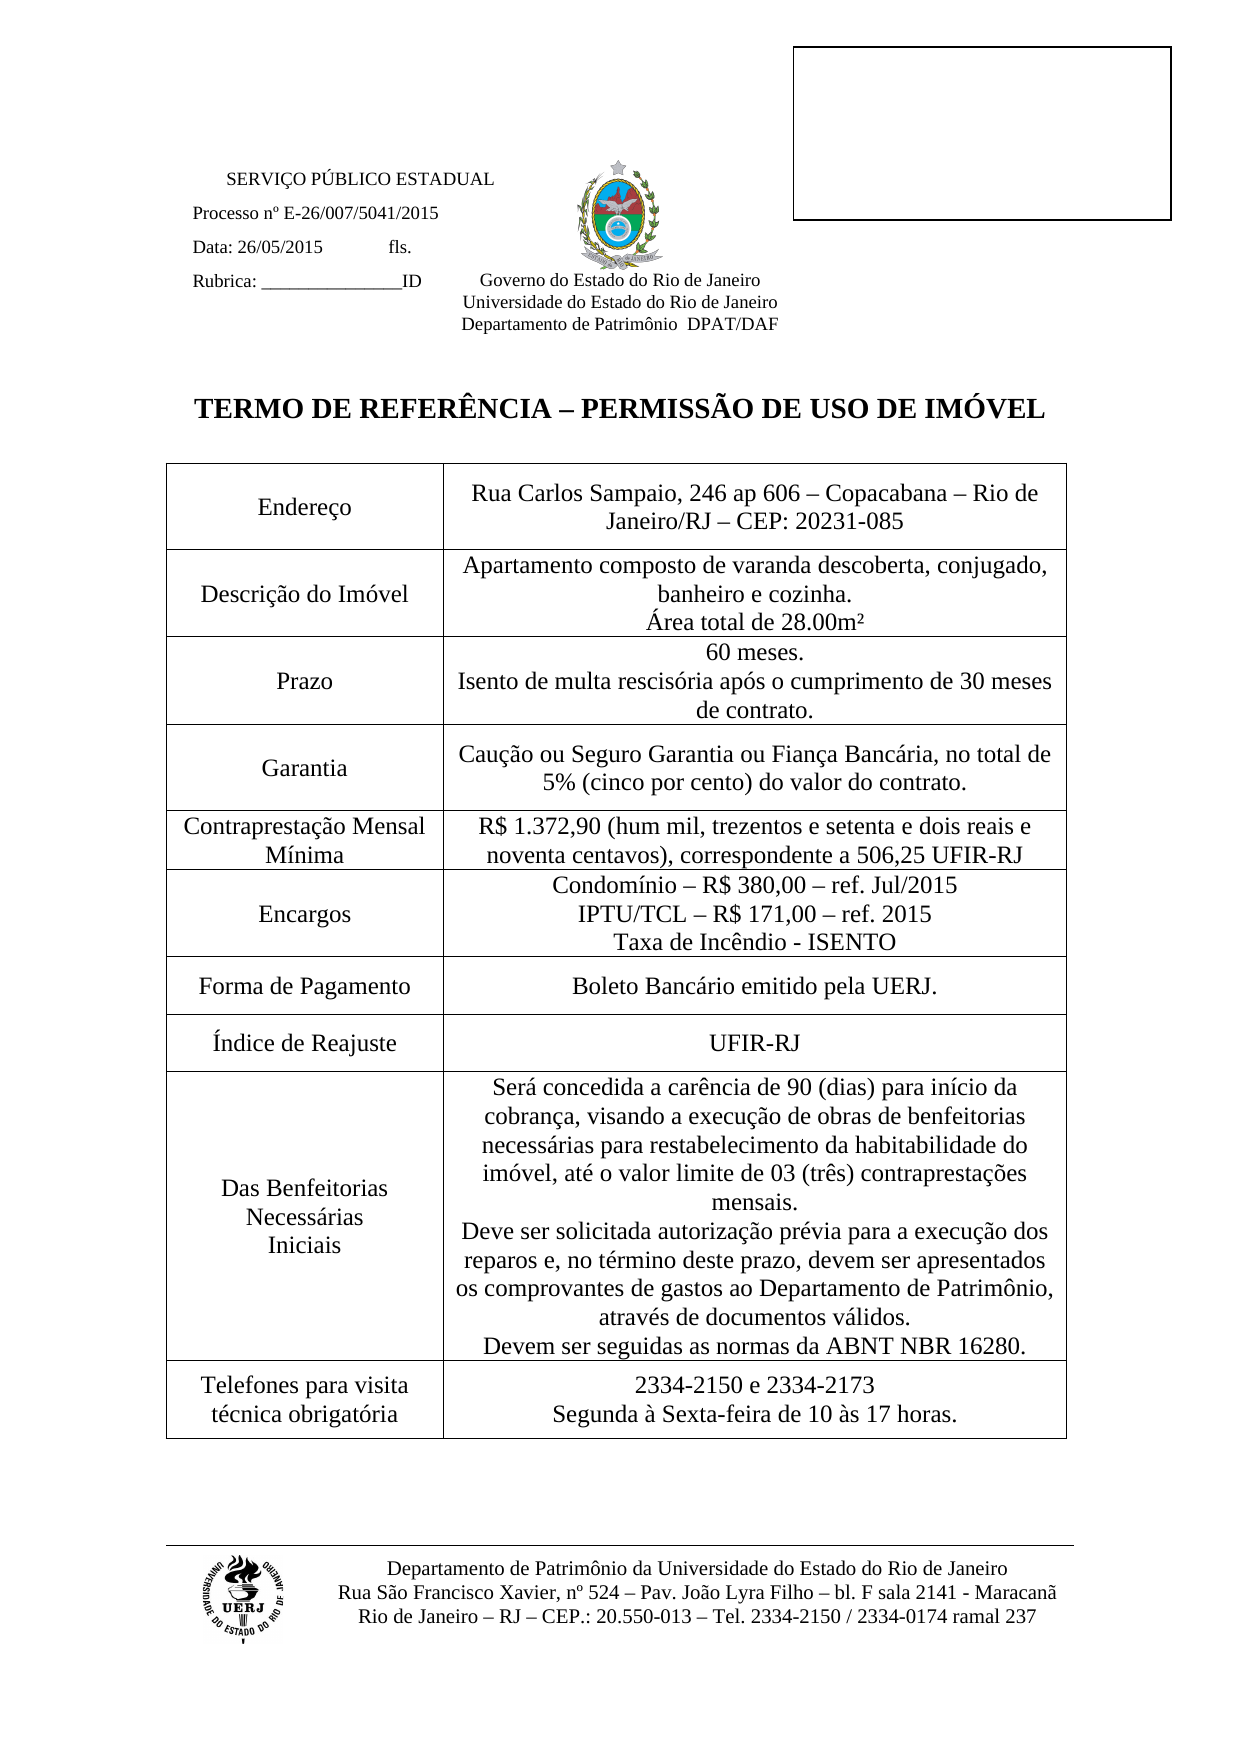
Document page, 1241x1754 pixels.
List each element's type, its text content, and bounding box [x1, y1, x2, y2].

table_cell Encargos [167, 870, 443, 956]
table_cell Será concedida a carência de 90 (dias) para início da cobrança, visando a execução de obras de benfeitorias necessárias para restabelecimento da habitabilidade do imóvel, até o valor limite de 03 (três) contraprestações mensais. Deve ser solicitada autorização prévia para a execução dos reparos e, no término deste prazo, devem ser apresentados os comprovantes de gastos ao Departamento de Patrimônio, através de documentos válidos. Devem ser seguidas as normas da ABNT NBR 16280. [444, 1072, 1066, 1360]
table_cell Das Benfeitorias Necessárias Iniciais [167, 1072, 443, 1360]
table_cell UFIR-RJ [444, 1015, 1066, 1071]
table_cell 2334-2150 e 2334-2173 Segunda à Sexta-feira de 10 às 17 horas. [444, 1361, 1066, 1437]
table_cell Telefones para visita técnica obrigatória [167, 1361, 443, 1437]
text TERMO DE REFERÊNCIA – PERMISSÃO DE USO DE IMÓVEL [177, 391, 1063, 424]
table_cell 60 meses. Isento de multa rescisória após o cumprimento de 30 meses de contrato. [444, 637, 1066, 723]
picture [202, 1555, 284, 1644]
table_cell Índice de Reajuste [167, 1015, 443, 1071]
table_cell Condomínio – R$ 380,00 – ref. Jul/2015 IPTU/TCL – R$ 171,00 – ref. 2015 Taxa de Incêndio - ISENTO [444, 870, 1066, 956]
table_cell Caução ou Seguro Garantia ou Fiança Bancária, no total de 5% (cinco por cento) do valor do contrato. [444, 725, 1066, 810]
table_cell Prazo [167, 637, 443, 723]
table_cell Forma de Pagamento [167, 957, 443, 1014]
table_header Endereço [167, 464, 443, 549]
table_cell Descrição do Imóvel [167, 550, 443, 636]
table_cell Apartamento composto de varanda descoberta, conjugado, banheiro e cozinha. Área total de 28.00m² [444, 550, 1066, 636]
table_cell Contraprestação Mensal Mínima [167, 811, 443, 869]
table_cell R$ 1.372,90 (hum mil, trezentos e setenta e dois reais e noventa centavos), correspondente a 506,25 UFIR-RJ [444, 811, 1066, 869]
table_header Rua Carlos Sampaio, 246 ap 606 – Copacabana – Rio de Janeiro/RJ – CEP: 20231-085 [444, 464, 1066, 549]
picture [577, 160, 663, 270]
table_cell Garantia [167, 725, 443, 810]
table_cell Boleto Bancário emitido pela UERJ. [444, 957, 1066, 1014]
